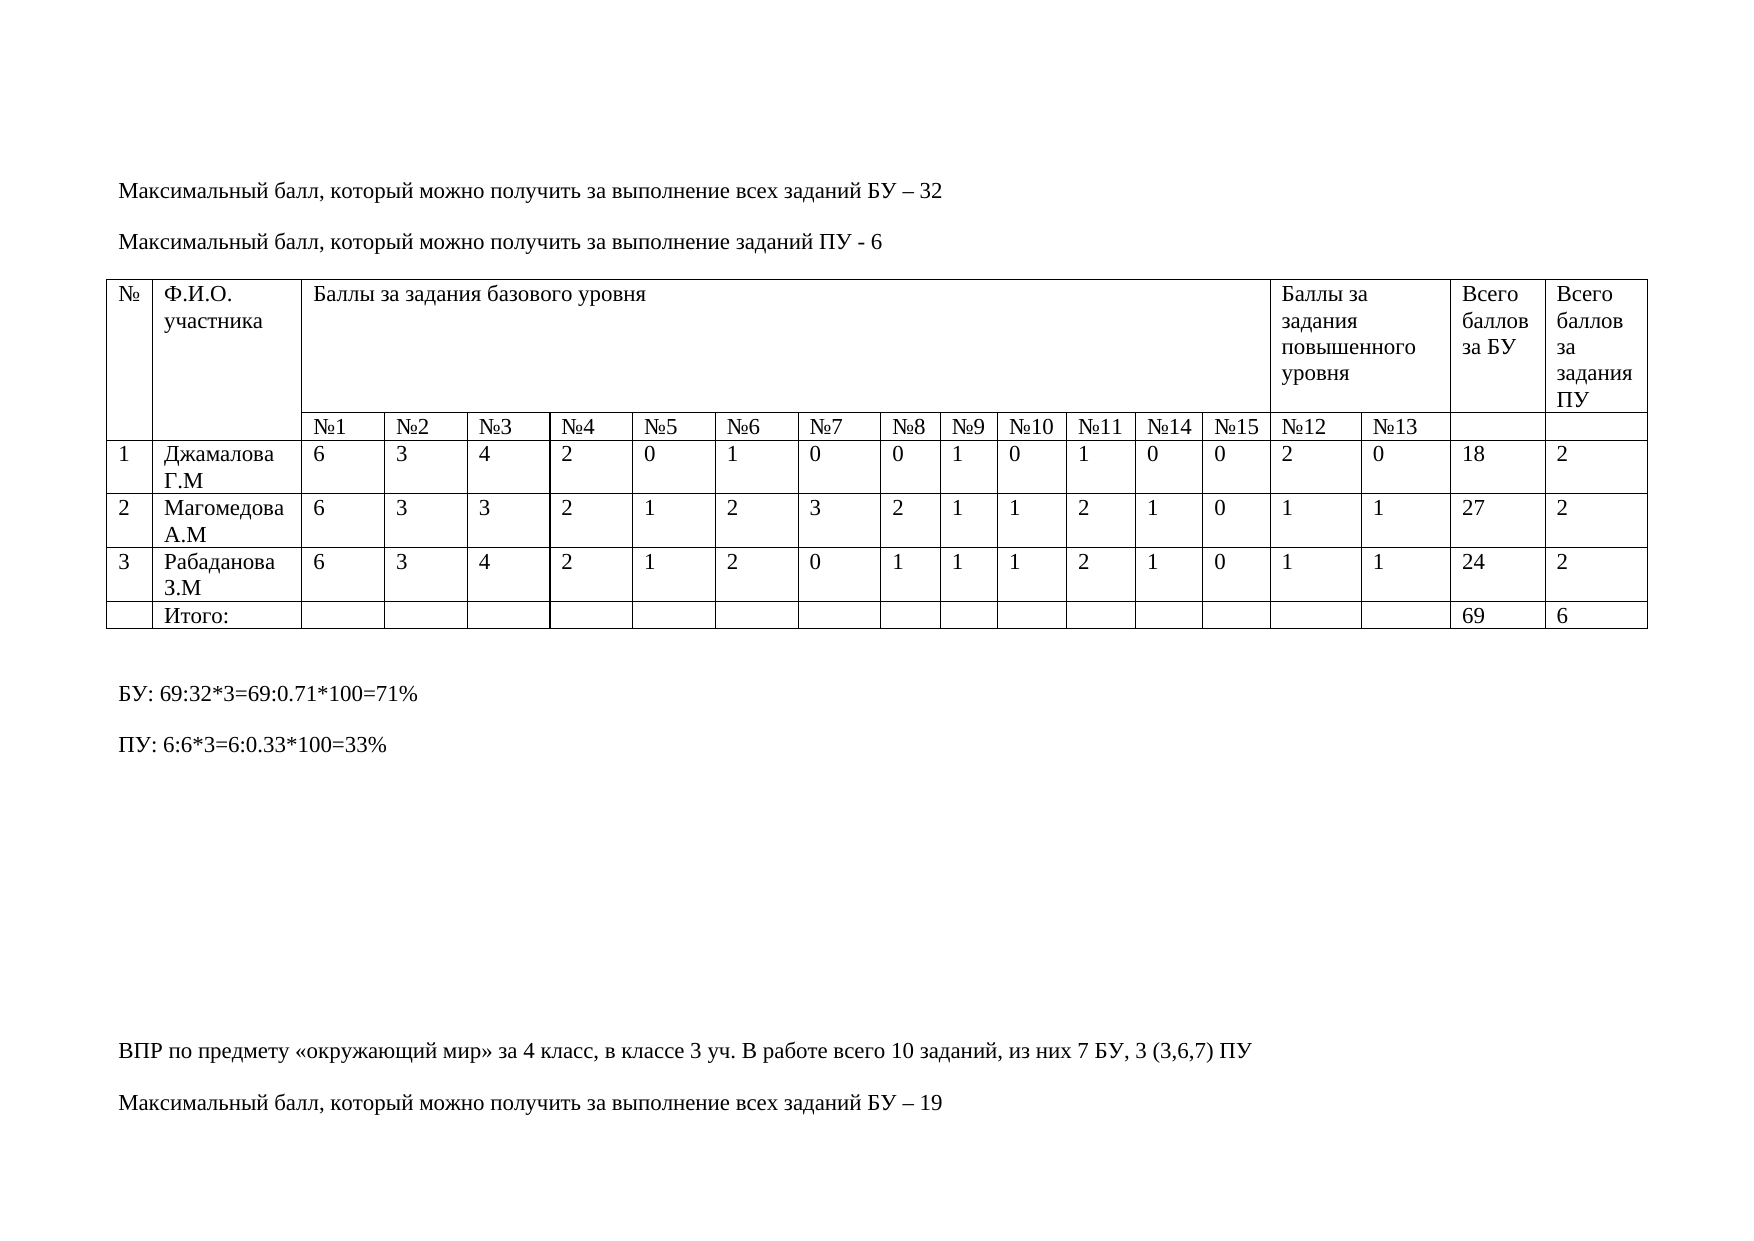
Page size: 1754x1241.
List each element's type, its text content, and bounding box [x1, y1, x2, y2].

table_cell 0 [1362, 441, 1450, 493]
table_cell 2 [1546, 494, 1647, 547]
table_cell Джамалова Г.М [153, 441, 301, 493]
table_cell №5 [633, 413, 715, 439]
table_cell №6 [716, 413, 798, 439]
table_cell [881, 602, 940, 628]
table_header Ф.И.О. участника [153, 280, 301, 439]
table_cell 2 [551, 441, 632, 493]
table_cell №2 [385, 413, 467, 439]
table_cell 0 [1203, 441, 1270, 493]
table_cell 1 [998, 548, 1066, 601]
table_cell 1 [1271, 494, 1361, 547]
table_cell 1 [998, 494, 1066, 547]
table_cell 3 [385, 494, 467, 547]
table_cell Магомедова А.М [153, 494, 301, 547]
table_cell [1203, 602, 1270, 628]
table_cell [633, 602, 715, 628]
text ВПР по предмету «окружающий мир» за 4 класс, в классе 3 уч. В работе всего 10 заданий, из них 7 БУ, 3 (3,6,7) ПУ [118, 1037, 1636, 1064]
table_cell 1 [716, 441, 798, 493]
table_cell 4 [468, 548, 549, 601]
table_cell 3 [107, 548, 152, 601]
table_cell 2 [716, 494, 798, 547]
table_cell 2 [107, 494, 152, 547]
table_cell 3 [385, 441, 467, 493]
table_cell 2 [1546, 548, 1647, 601]
table_cell 6 [302, 441, 384, 493]
table_cell 6 [1546, 602, 1647, 628]
table_cell 1 [941, 441, 997, 493]
table_cell 0 [881, 441, 940, 493]
table_cell 6 [302, 548, 384, 601]
table_cell 1 [1136, 494, 1202, 547]
table_cell [551, 602, 632, 628]
table_cell 1 [107, 441, 152, 493]
table_cell №3 [468, 413, 549, 439]
table_header Всего баллов за задания ПУ [1546, 280, 1647, 412]
table_cell [385, 602, 467, 628]
table_cell №4 [551, 413, 632, 439]
table_cell 1 [941, 548, 997, 601]
table_cell [1451, 413, 1545, 439]
table_cell 1 [1067, 441, 1135, 493]
table_cell №7 [799, 413, 880, 439]
table_cell 2 [716, 548, 798, 601]
table_header Баллы за задания повышенного уровня [1271, 280, 1450, 412]
table_cell 0 [1203, 494, 1270, 547]
table_cell 1 [1271, 548, 1361, 601]
table_cell 3 [385, 548, 467, 601]
table_cell 2 [1067, 548, 1135, 601]
table_cell 6 [302, 494, 384, 547]
table_cell 1 [633, 494, 715, 547]
table_cell 1 [1362, 494, 1450, 547]
table_cell 27 [1451, 494, 1545, 547]
text Максимальный балл, который можно получить за выполнение заданий ПУ - 6 [118, 228, 1636, 254]
table_cell №14 [1136, 413, 1202, 439]
table_cell №15 [1203, 413, 1270, 439]
table_cell 24 [1451, 548, 1545, 601]
table_cell 2 [881, 494, 940, 547]
table_cell №1 [302, 413, 384, 439]
table_cell 0 [799, 441, 880, 493]
table_header № [107, 280, 152, 439]
table_cell 2 [551, 494, 632, 547]
table_cell 0 [1203, 548, 1270, 601]
table_cell 69 [1451, 602, 1545, 628]
table_cell [302, 602, 384, 628]
table_cell 1 [633, 548, 715, 601]
table_cell 18 [1451, 441, 1545, 493]
text ПУ: 6:6*3=6:0.33*100=33% [118, 731, 1636, 758]
table_cell №8 [881, 413, 940, 439]
table_cell 1 [1362, 548, 1450, 601]
table_cell [107, 602, 152, 628]
table_cell 2 [551, 548, 632, 601]
table_cell №11 [1067, 413, 1135, 439]
table_cell [998, 602, 1066, 628]
table_cell [468, 602, 549, 628]
table_cell [1067, 602, 1135, 628]
table_cell 0 [1136, 441, 1202, 493]
table_cell 1 [941, 494, 997, 547]
table_cell [1271, 602, 1361, 628]
table_cell [799, 602, 880, 628]
table_header Баллы за задания базового уровня [302, 280, 1270, 412]
table_cell 2 [1067, 494, 1135, 547]
table_cell 0 [998, 441, 1066, 493]
table_cell Рабаданова З.М [153, 548, 301, 601]
table_cell Итого: [153, 602, 301, 628]
table_cell 2 [1546, 441, 1647, 493]
text БУ: 69:32*3=69:0.71*100=71% [118, 680, 1636, 707]
table_cell 3 [468, 494, 549, 547]
table_cell 3 [799, 494, 880, 547]
table_cell №12 [1271, 413, 1361, 439]
text Максимальный балл, который можно получить за выполнение всех заданий БУ – 19 [118, 1088, 1636, 1115]
table_cell 1 [1136, 548, 1202, 601]
table_cell 4 [468, 441, 549, 493]
table_cell 2 [1271, 441, 1361, 493]
table_cell 1 [881, 548, 940, 601]
table_cell [1362, 602, 1450, 628]
table_cell [1546, 413, 1647, 439]
table_cell 0 [633, 441, 715, 493]
table_cell №10 [998, 413, 1066, 439]
table_header Всего баллов за БУ [1451, 280, 1545, 412]
table_cell 0 [799, 548, 880, 601]
table_cell [941, 602, 997, 628]
table_cell [716, 602, 798, 628]
table_cell №9 [941, 413, 997, 439]
table_cell №13 [1362, 413, 1450, 439]
text Максимальный балл, который можно получить за выполнение всех заданий БУ – 32 [118, 177, 1636, 203]
table_cell [1136, 602, 1202, 628]
